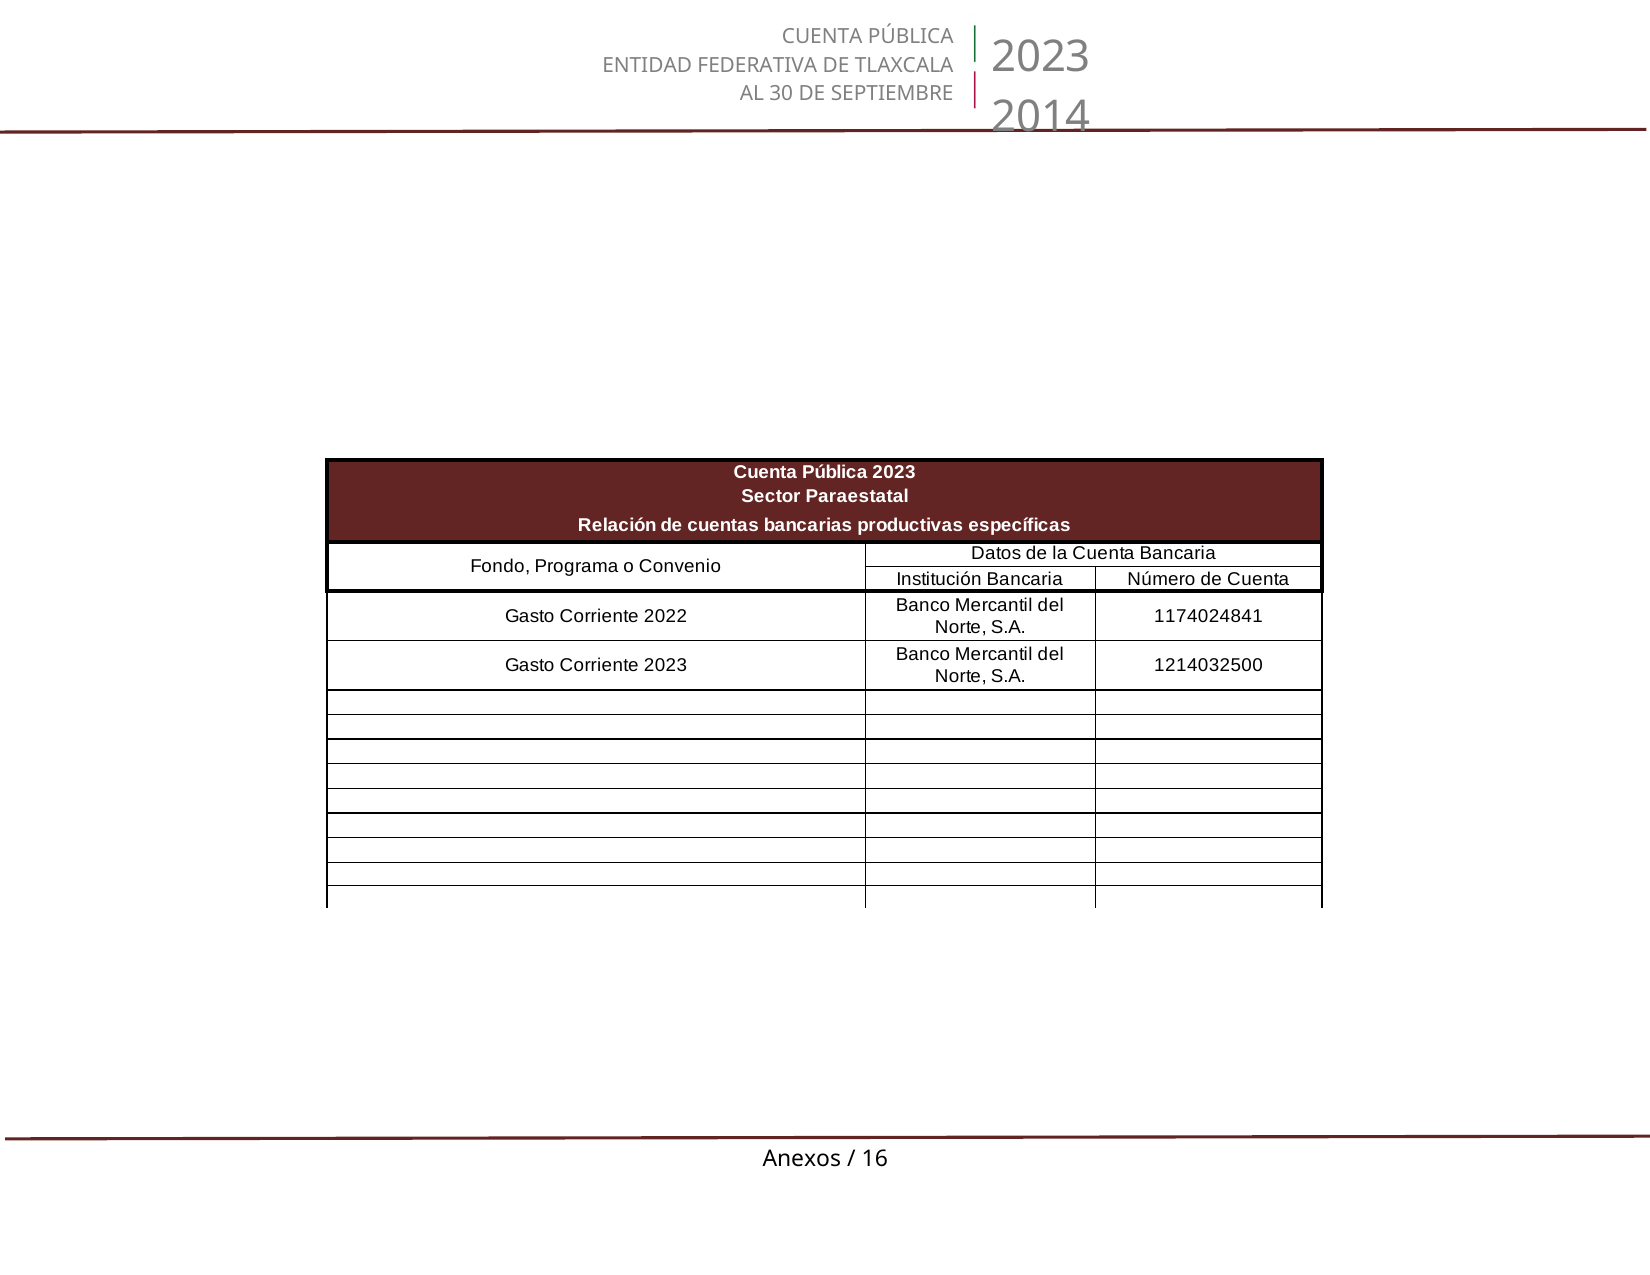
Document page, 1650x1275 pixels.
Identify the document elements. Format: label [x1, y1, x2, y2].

picture [968, 12, 985, 112]
